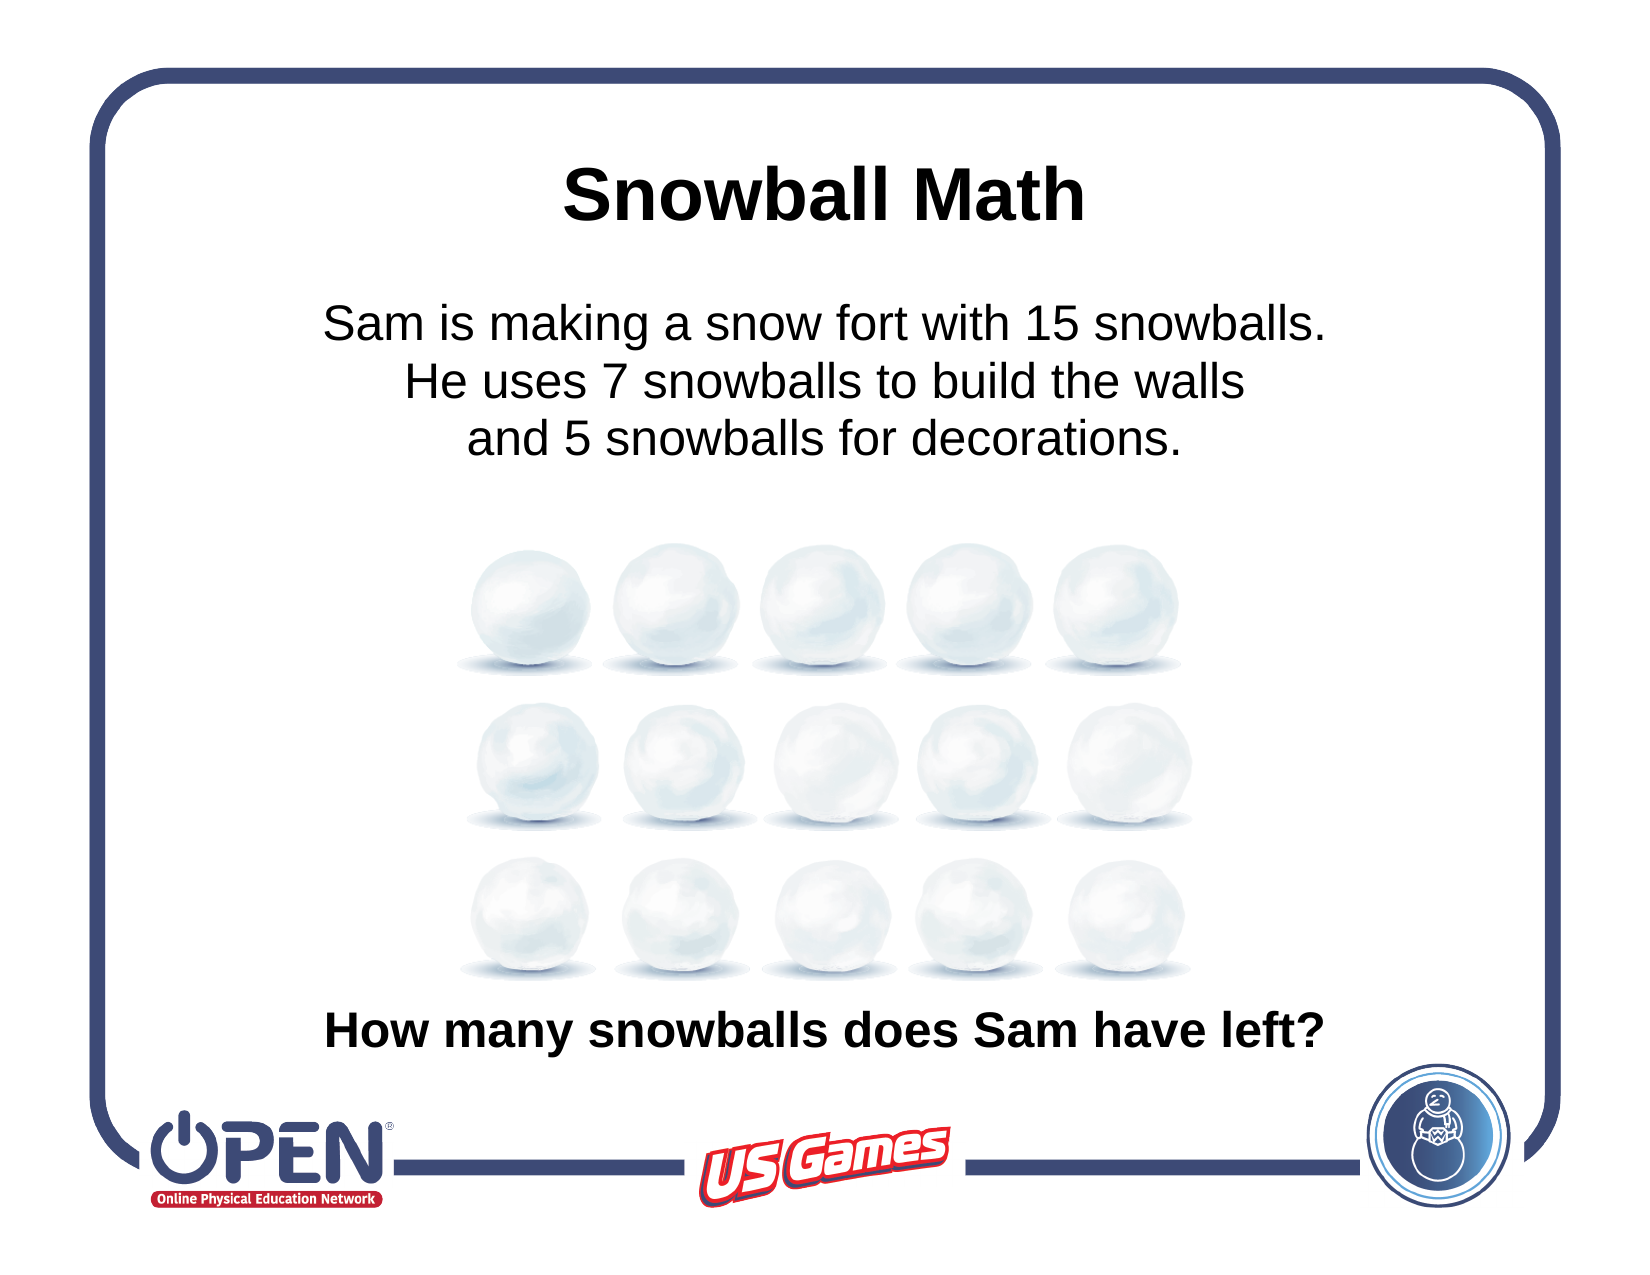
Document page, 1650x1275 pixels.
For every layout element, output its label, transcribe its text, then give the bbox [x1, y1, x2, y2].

text and 5 snowballs for decorations. [150, 409, 1500, 466]
text Sam is making a snow fort with 15 snowballs. [150, 294, 1500, 351]
picture [89, 67, 1561, 1208]
text Snowball Math [150, 150, 1500, 236]
text How many snowballs does Sam have left? [150, 1001, 1500, 1058]
text He uses 7 snowballs to build the walls [150, 351, 1500, 409]
